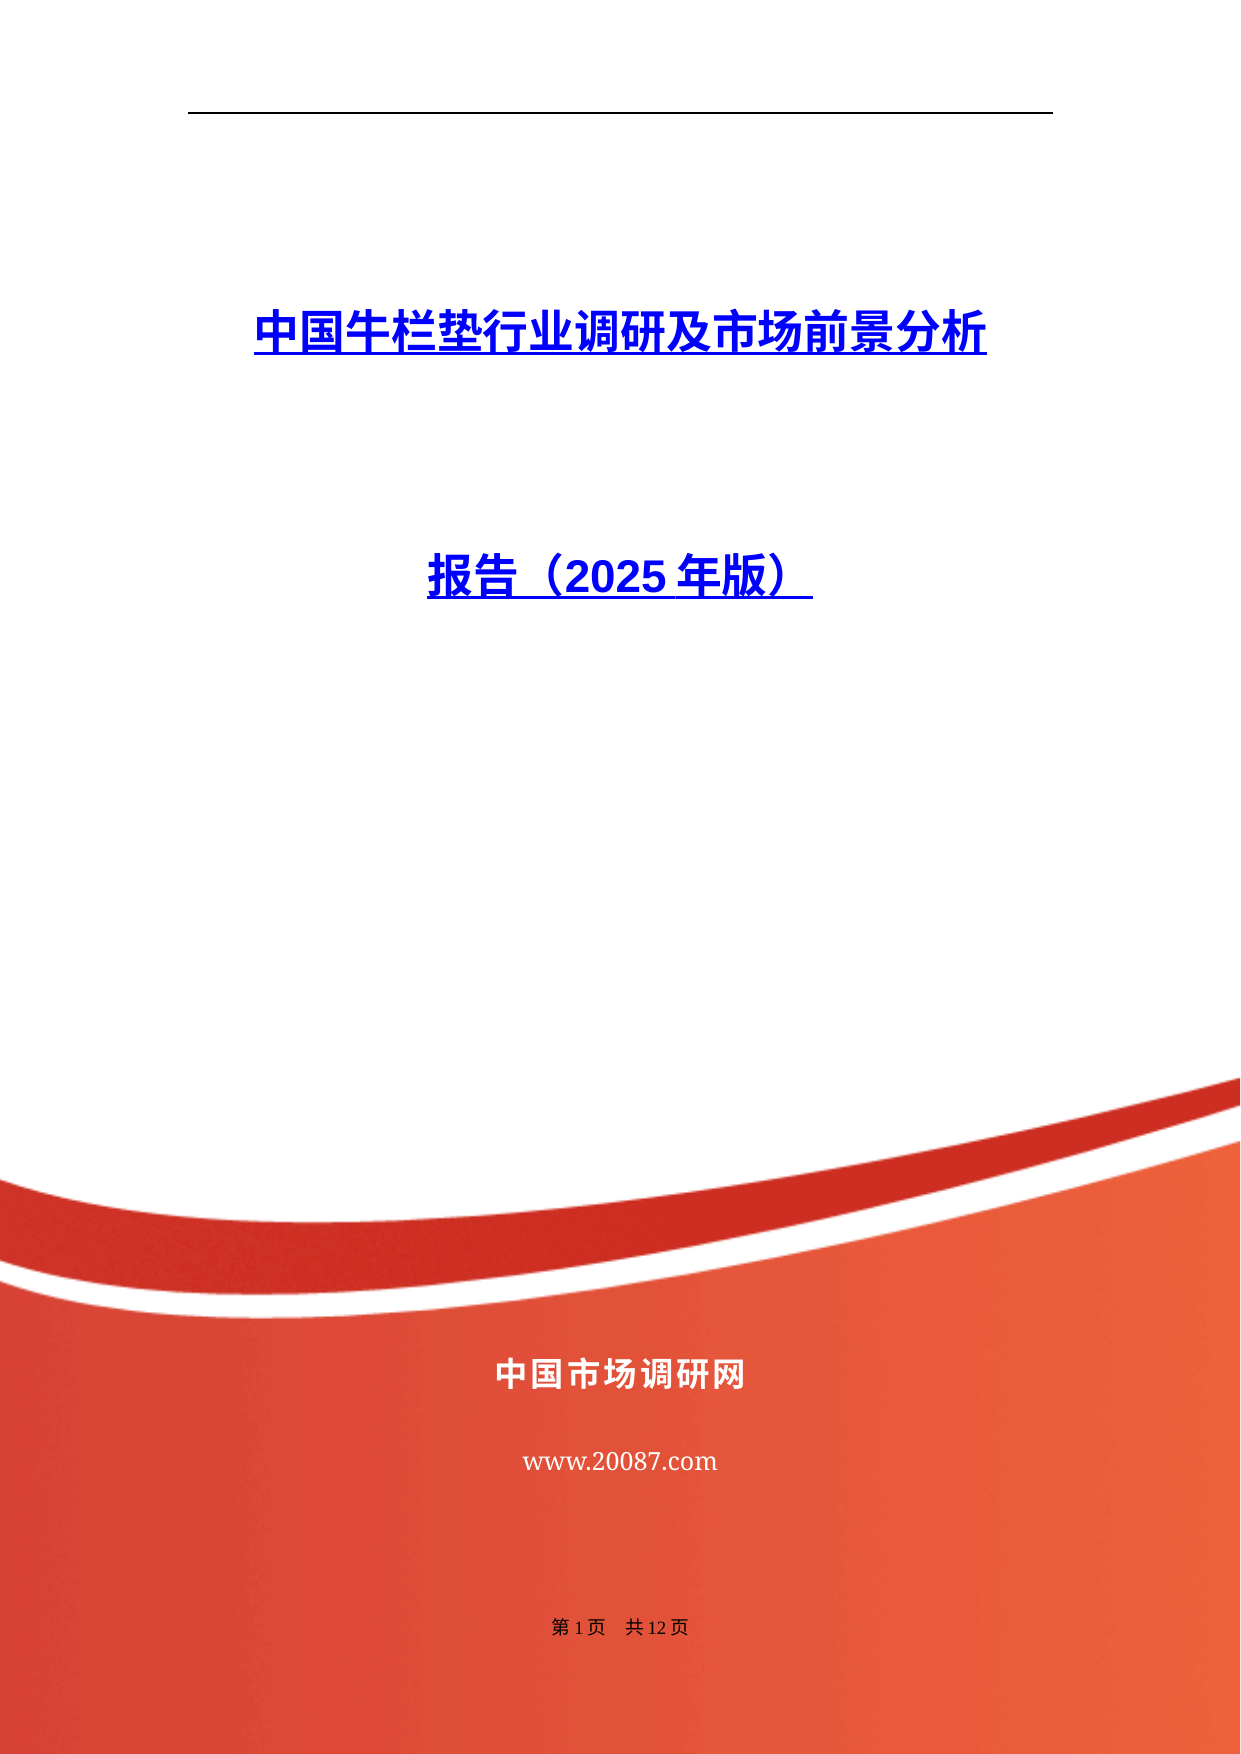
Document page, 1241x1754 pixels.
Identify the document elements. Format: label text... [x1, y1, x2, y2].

table_header 中国牛栏垫行业调研及市场前景分析报告（2025年版） [188, 207, 1053, 773]
subtitle 中国市场调研网 [187, 1339, 1053, 1404]
picture [0, 1006, 1241, 1754]
text www.20087.com [187, 1428, 1053, 1493]
